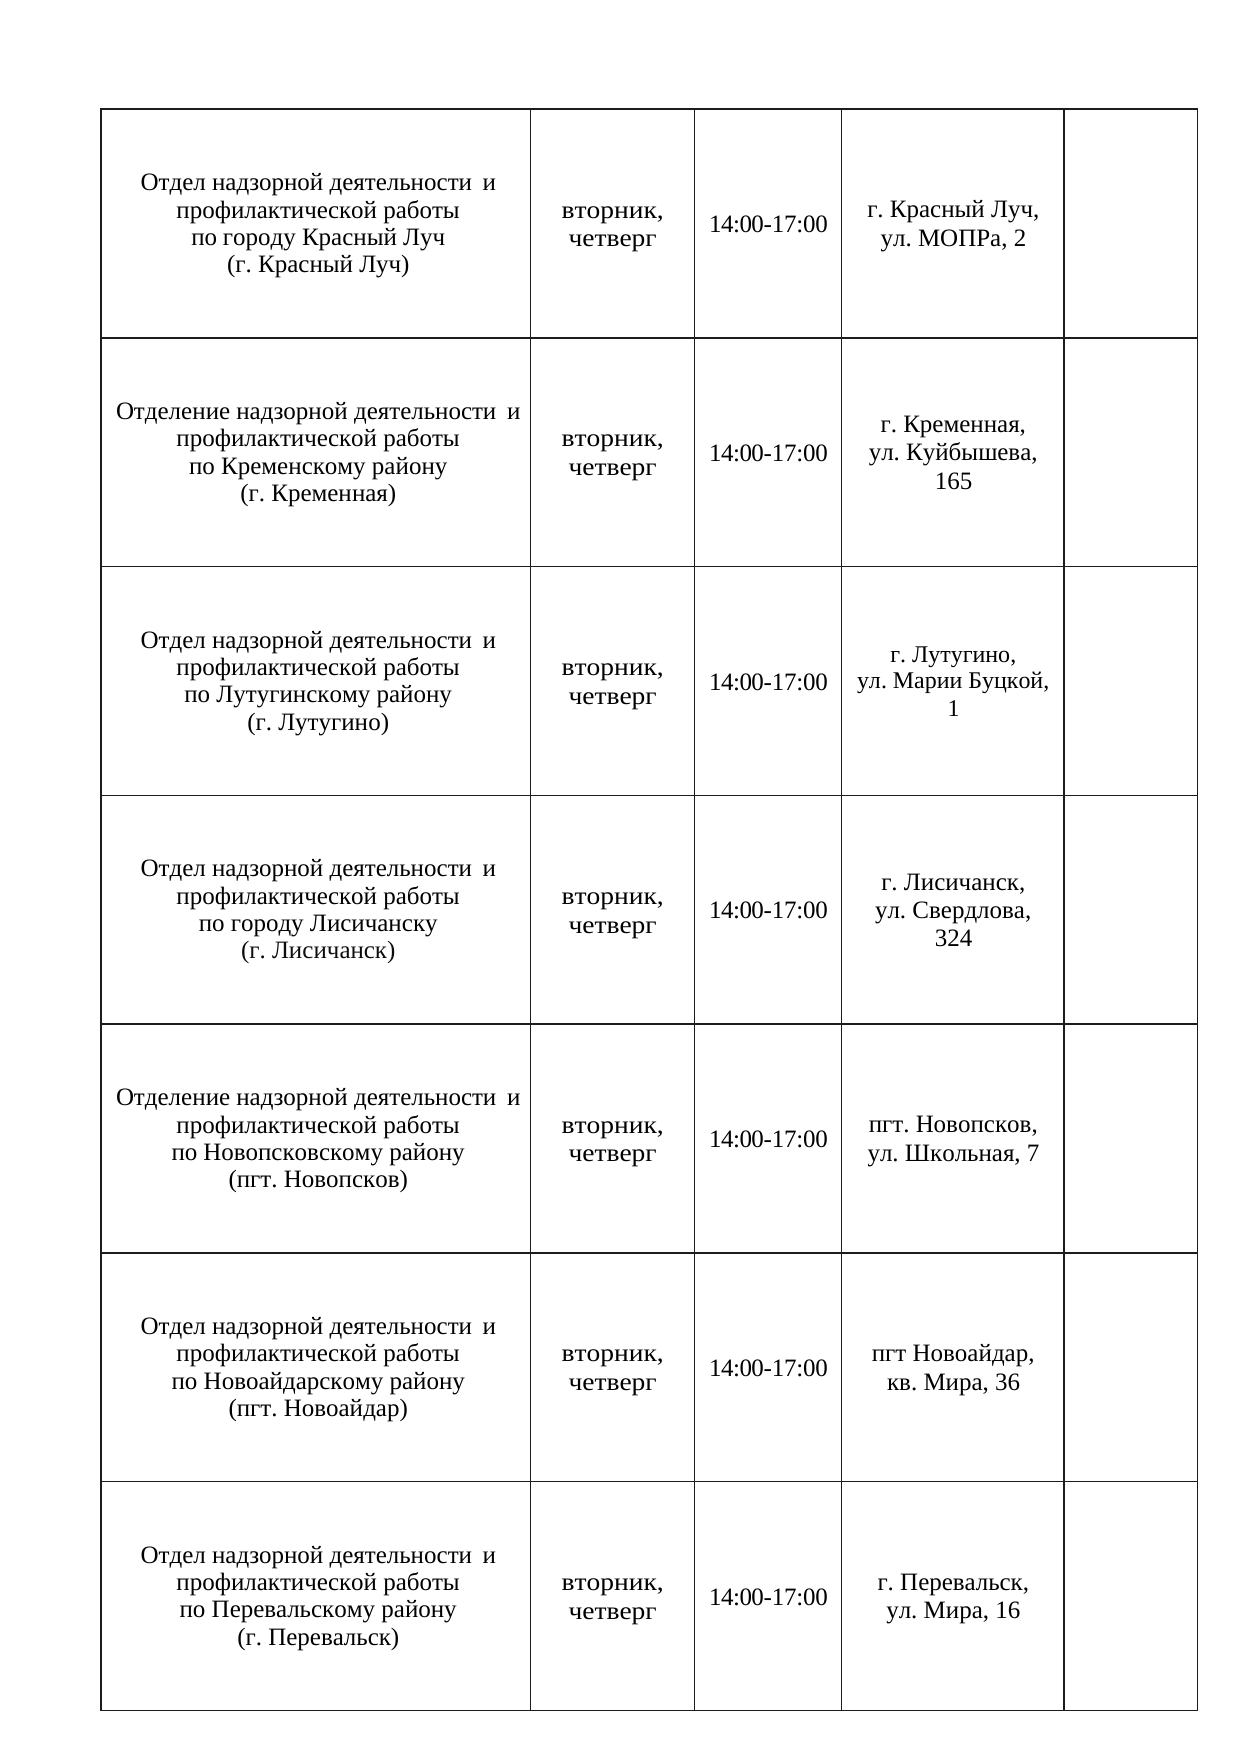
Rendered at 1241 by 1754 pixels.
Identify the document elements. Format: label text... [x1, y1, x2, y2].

table_cell г. Лисичанск, ул. Свердлова, 324 [842, 796, 1063, 1023]
table_cell [1065, 1254, 1197, 1481]
table_cell г. Лутугино, ул. Марии Буцкой, 1 [842, 567, 1063, 794]
table_cell Отделение надзорной деятельности и профилактической работы по Кременскому району (г. Кременная) [102, 339, 530, 566]
table_cell 14:00-17:00 [695, 796, 841, 1023]
table_cell г. Кременная, ул. Куйбышева, 165 [842, 339, 1063, 566]
table_cell вторник, четверг [531, 567, 694, 794]
table_cell г. Красный Луч, ул. МОПРа, 2 [842, 110, 1063, 337]
table_cell вторник, четверг [531, 796, 694, 1023]
table_cell г. Перевальск, ул. Мира, 16 [842, 1482, 1063, 1709]
table_cell [1065, 1482, 1197, 1709]
table_cell [1065, 339, 1197, 566]
table_cell [1065, 1025, 1197, 1252]
table_cell [1065, 567, 1197, 794]
table_cell вторник, четверг [531, 110, 694, 337]
table_cell вторник, четверг [531, 1025, 694, 1252]
table_cell вторник, четверг [531, 1254, 694, 1481]
table_cell пгт Новоайдар, кв. Мира, 36 [842, 1254, 1063, 1481]
table_cell вторник, четверг [531, 1482, 694, 1709]
table_cell 14:00-17:00 [695, 1482, 841, 1709]
table_cell 14:00-17:00 [695, 1254, 841, 1481]
table_cell пгт. Новопсков, ул. Школьная, 7 [842, 1025, 1063, 1252]
table_cell 14:00-17:00 [695, 110, 841, 337]
table_cell Отдел надзорной деятельности и профилактической работы по Новоайдарскому району (пгт. Новоайдар) [102, 1254, 530, 1481]
table_cell Отдел надзорной деятельности и профилактической работы по Перевальскому району (г. Перевальск) [102, 1482, 530, 1709]
table_cell 14:00-17:00 [695, 1025, 841, 1252]
table_cell [1065, 796, 1197, 1023]
table_cell 14:00-17:00 [695, 567, 841, 794]
table_cell вторник, четверг [531, 339, 694, 566]
table_cell Отдел надзорной деятельности и профилактической работы по городу Красный Луч (г. Красный Луч) [102, 110, 530, 337]
table_cell [1065, 110, 1197, 337]
table_cell Отделение надзорной деятельности и профилактической работы по Новопсковскому району (пгт. Новопсков) [102, 1025, 530, 1252]
table_cell Отдел надзорной деятельности и профилактической работы по Лутугинскому району (г. Лутугино) [102, 567, 530, 794]
table_cell Отдел надзорной деятельности и профилактической работы по городу Лисичанску (г. Лисичанск) [102, 796, 530, 1023]
table_cell 14:00-17:00 [695, 339, 841, 566]
